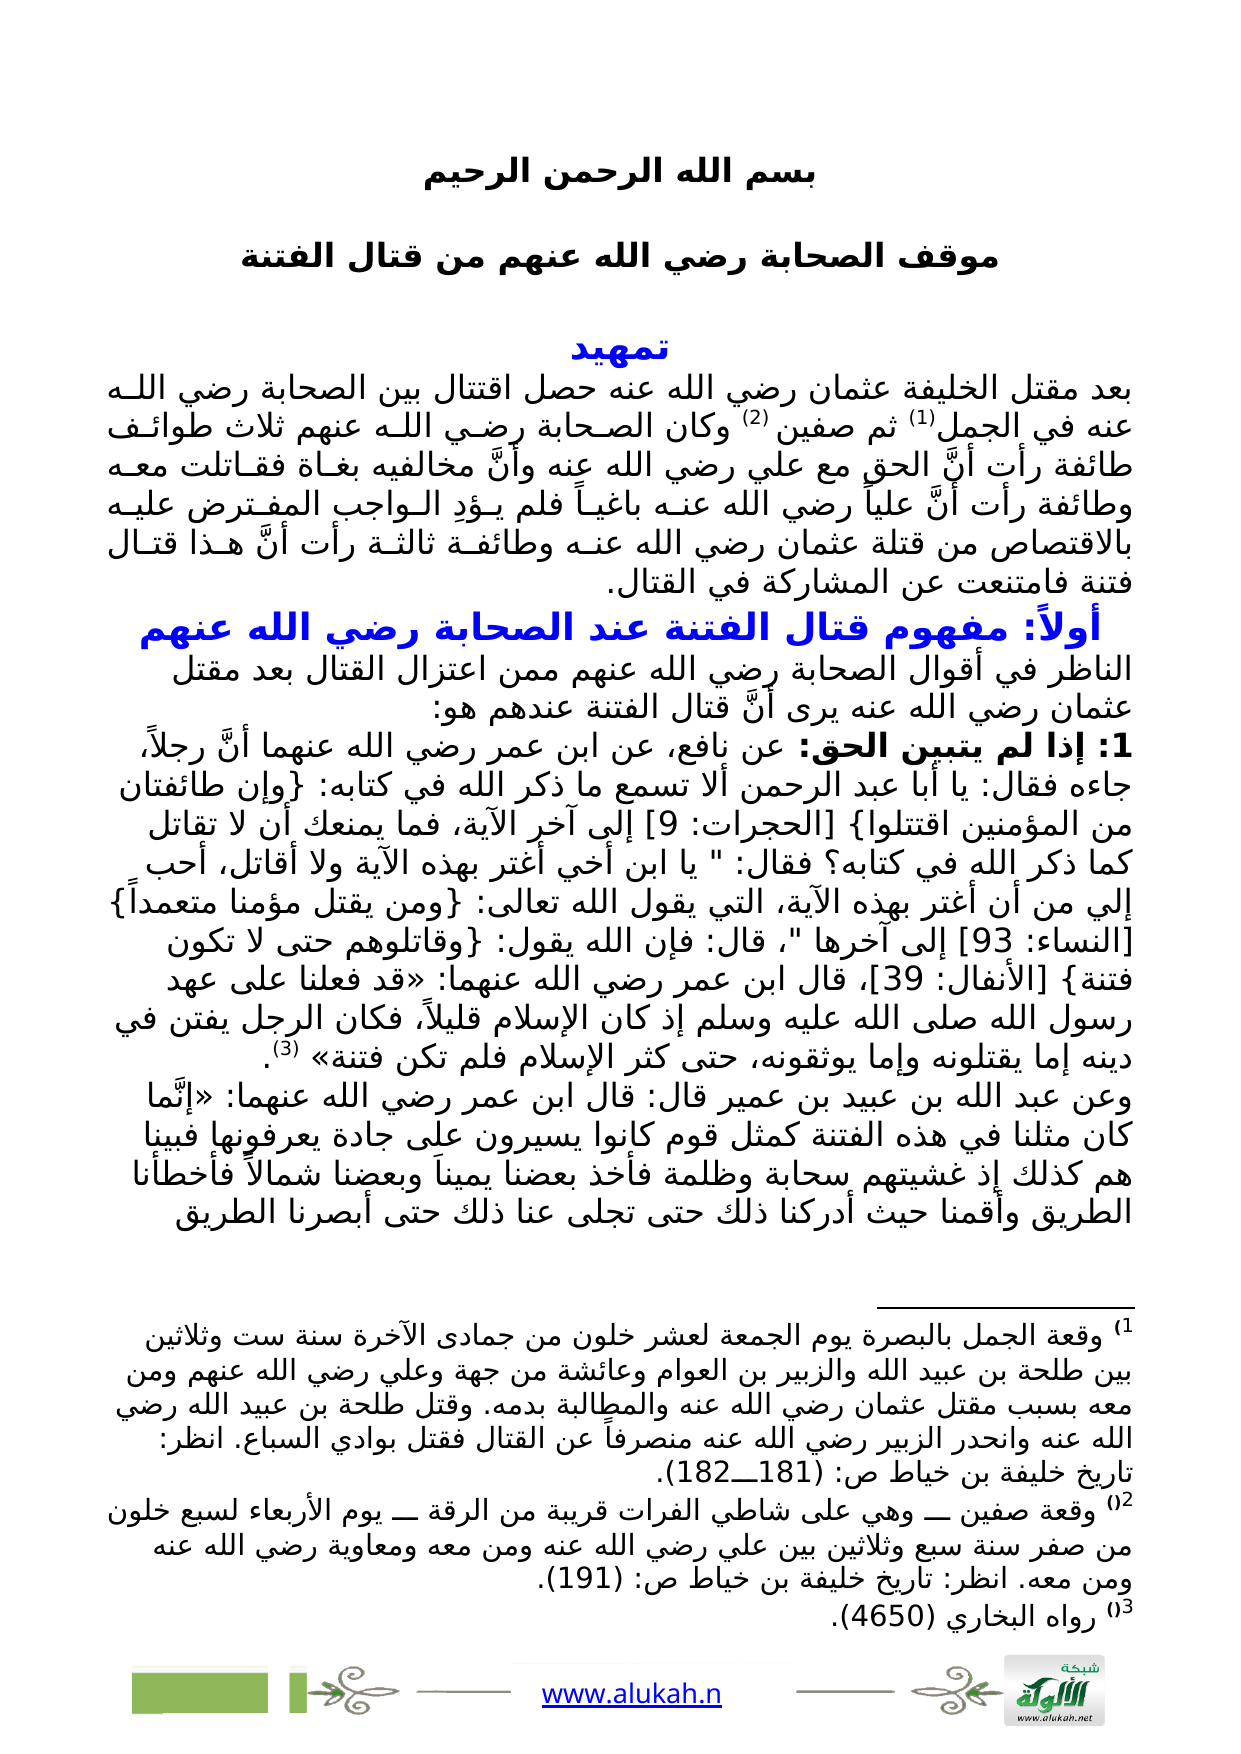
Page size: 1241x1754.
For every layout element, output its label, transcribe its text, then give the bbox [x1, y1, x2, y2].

text بعد مقتل الخليفة عثمان رضي الله عنه حصل اقتتال بين الصحابة رضي الله عنه في الجمل() ثم صفين () وكان الصحابة رضي الله عنهم ثلاث طوائف طائفة رأت أنَّ الحق مع علي رضي الله عنه وأنَّ مخالفيه بغاة فقاتلت معه وطائفة رأت أنَّ علياً رضي الله عنه باغياً فلم يؤدِ الواجب المفترض عليه بالاقتصاص من قتلة عثمان رضي الله عنه وطائفة ثالثة رأت أنَّ هذا قتال فتنة فامتنعت عن المشاركة في القتال. [106, 368, 1134, 601]
text بسم الله الرحمن الرحيم [106, 152, 1134, 191]
picture [130, 1651, 1106, 1733]
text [106, 1076, 1134, 1232]
text الناظر في أقوال الصحابة رضي الله عنهم ممن اعتزال القتال بعد مقتل عثمان رضي الله عنه يرى أنَّ قتال الفتنة عندهم هو: [106, 649, 1134, 727]
text 1: إذا لم يتبين الحق: عن نافع، عن ابن عمر رضي الله عنهما أنَّ رجلاً، جاءه فقال: يا أبا عبد الرحمن ألا تسمع ما ذكر الله في كتابه: {وإن طائفتان من المؤمنين اقتتلوا} [الحجرات: 9] إلى آخر الآية، فما يمنعك أن لا تقاتل كما ذكر الله في كتابه؟ فقال: " يا ابن أخي أغتر بهذه الآية ولا أقاتل، أحب إلي من أن أغتر بهذه الآية، التي يقول الله تعالى: {ومن يقتل مؤمنا متعمداً} [النساء: 93] إلى آخرها "، قال: فإن الله يقول: {وقاتلوهم حتى لا تكون فتنة} [الأنفال: 39]، قال ابن عمر رضي الله عنهما: «قد فعلنا على عهد رسول الله صلى الله عليه وسلم إذ كان الإسلام قليلاً، فكان الرجل يفتن في دينه إما يقتلونه وإما يوثقونه، حتى كثر الإسلام فلم تكن فتنة» (). [106, 727, 1134, 1076]
text موقف الصحابة رضي الله عنهم من قتال الفتنة [106, 236, 1134, 275]
subtitle أولاً: مفهوم قتال الفتنة عند الصحابة رضي الله عنهم [106, 605, 1134, 649]
subtitle تمهيد [106, 324, 1134, 368]
